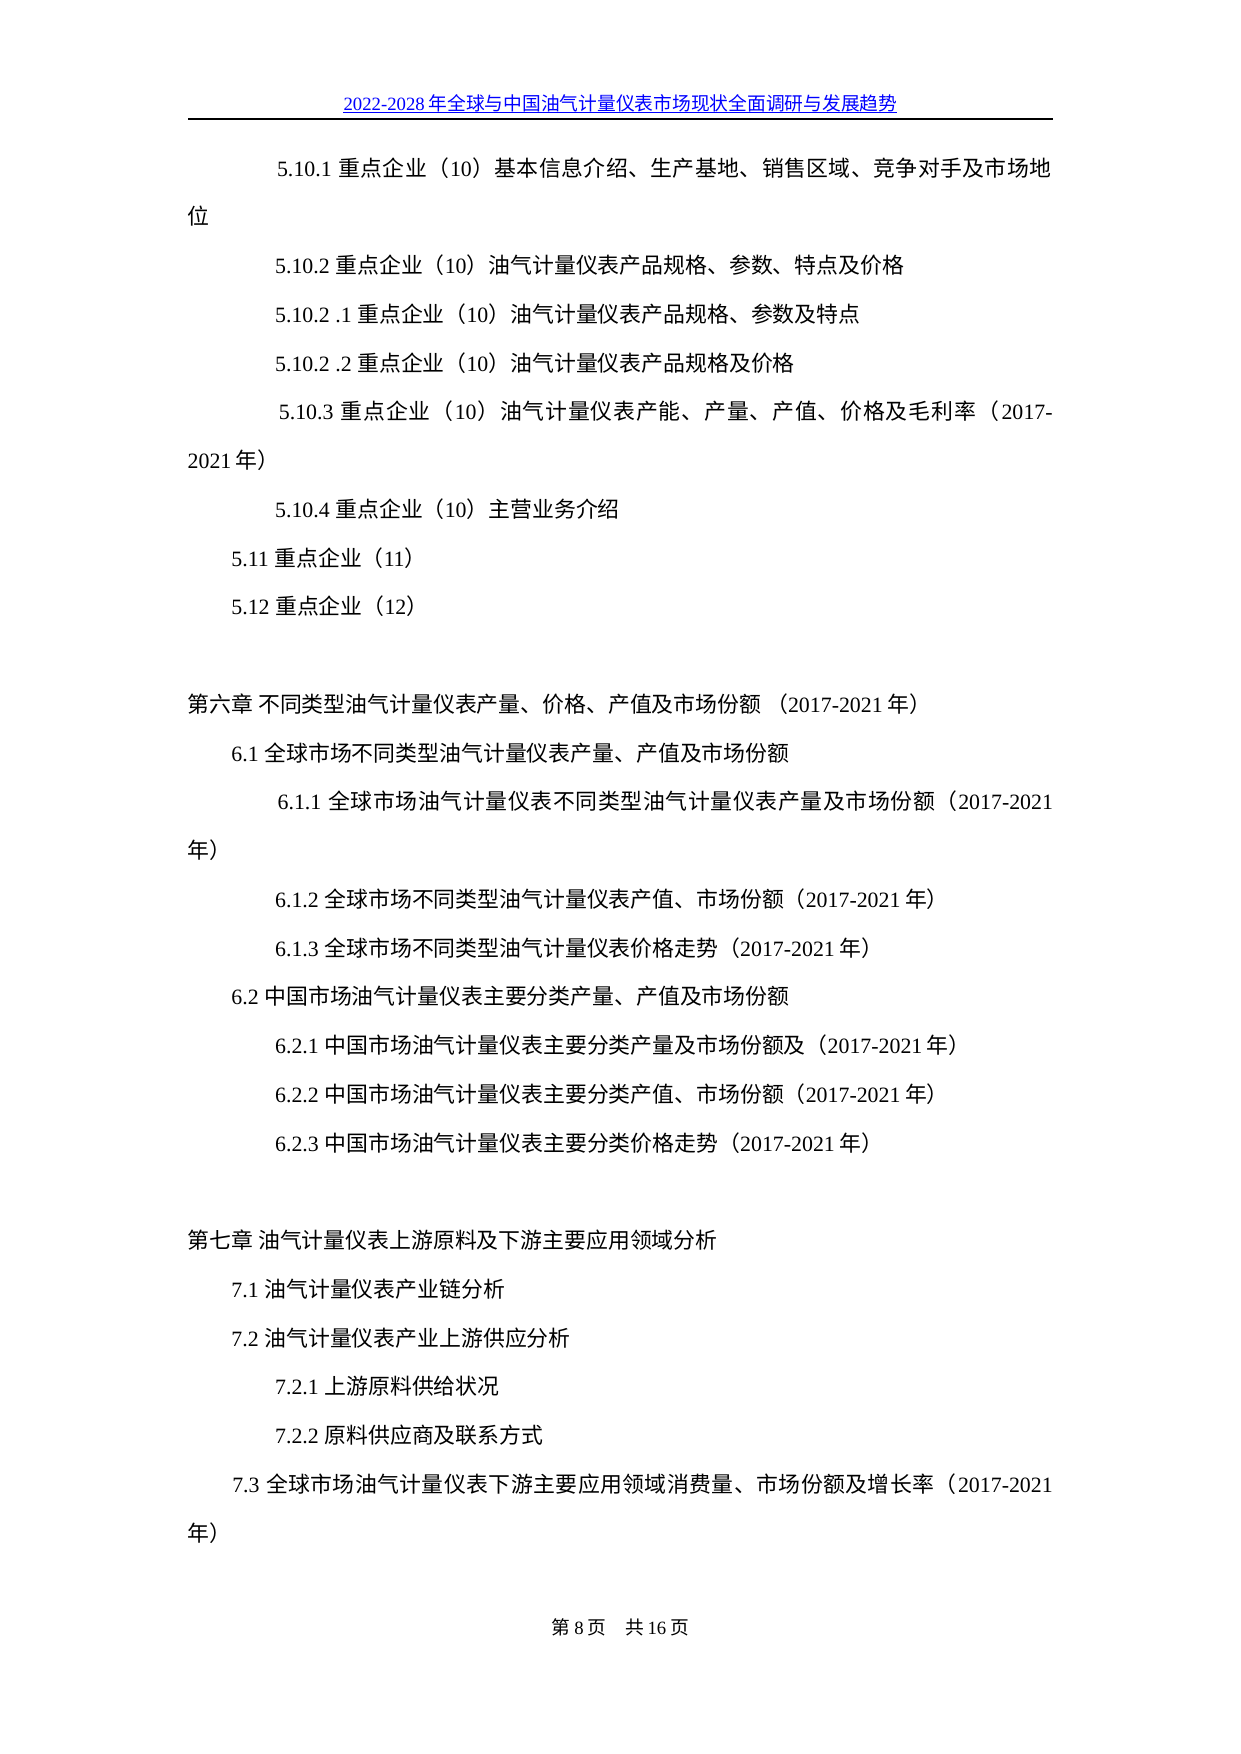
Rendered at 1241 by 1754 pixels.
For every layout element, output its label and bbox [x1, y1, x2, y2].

text [187, 150, 1053, 1548]
